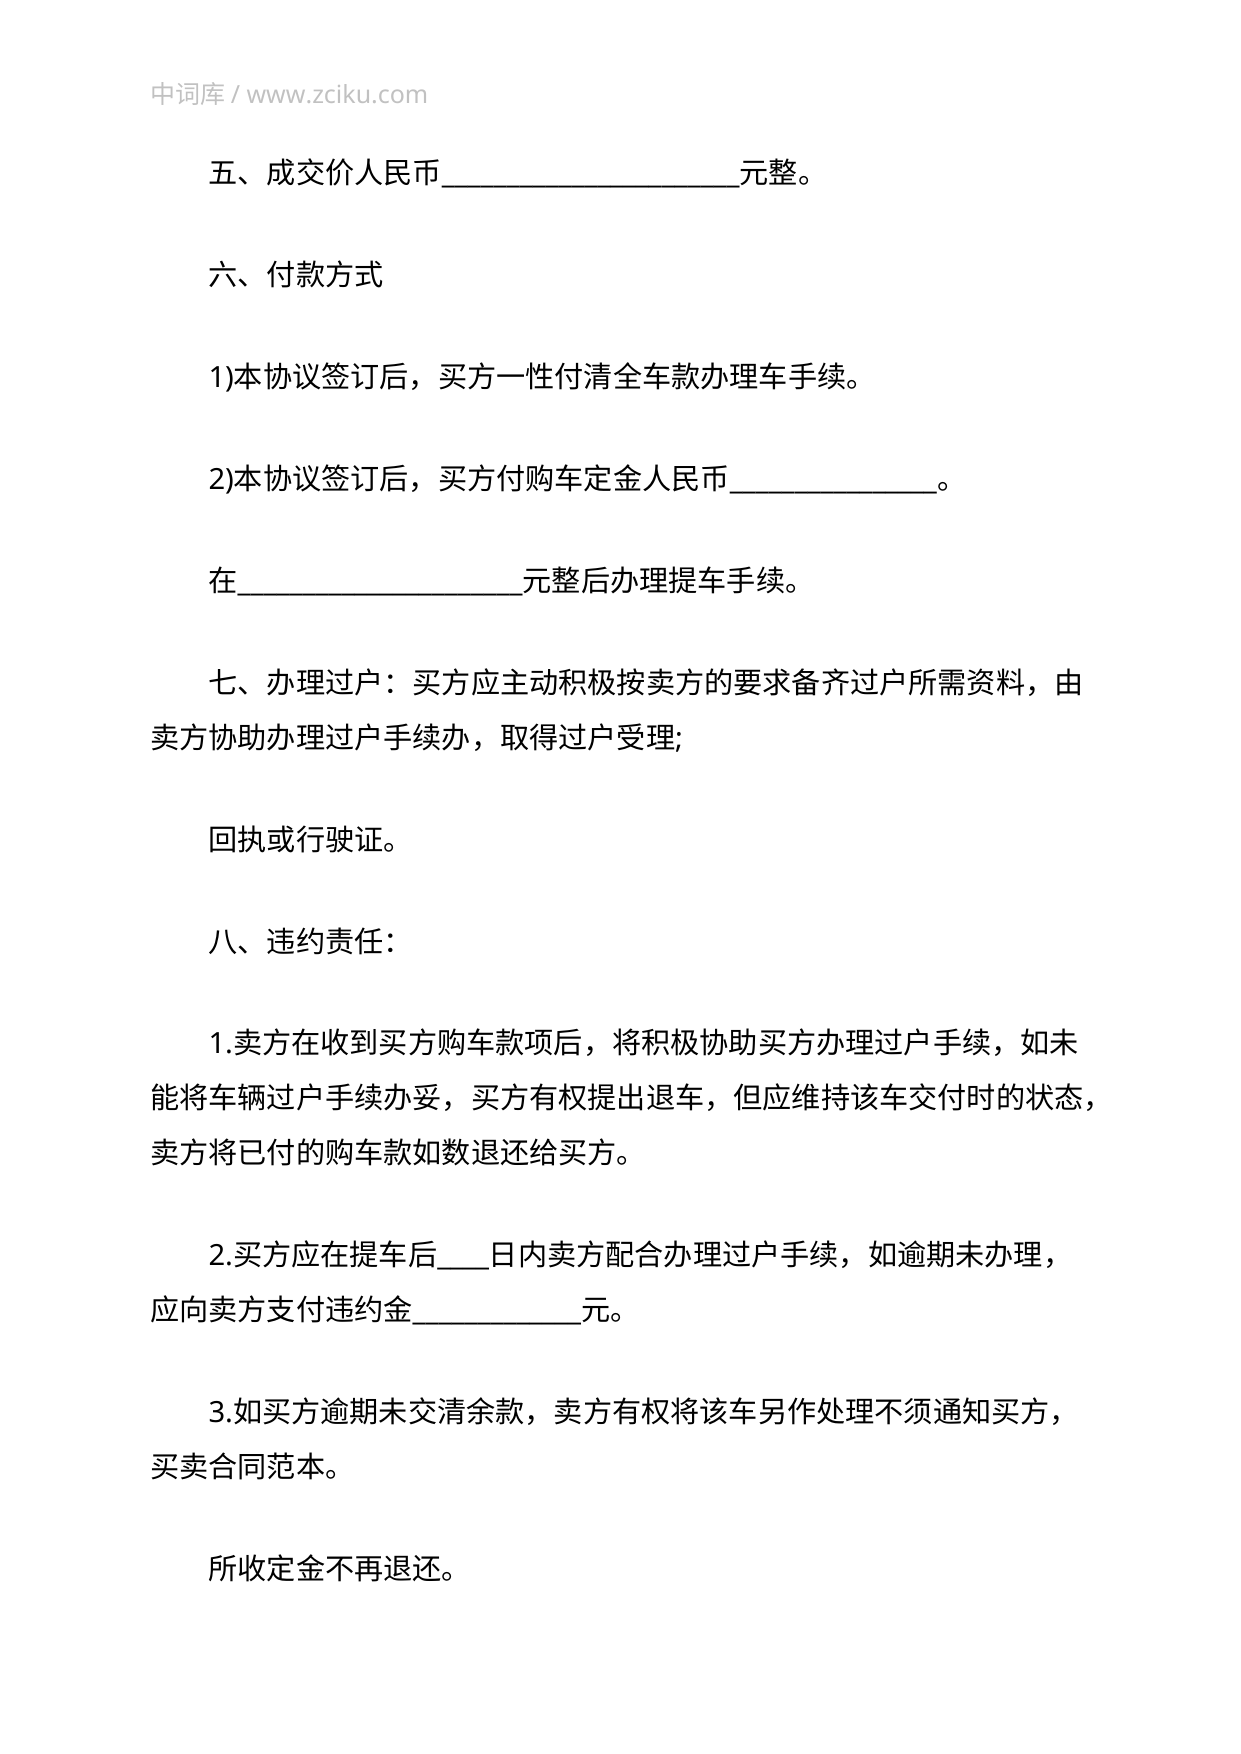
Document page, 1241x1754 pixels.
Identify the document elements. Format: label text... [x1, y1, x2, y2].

text 在______________________元整后办理提车手续。 [150, 558, 1090, 600]
text 2)本协议签订后，买方付购车定金人民币________________。 [150, 456, 1090, 498]
text 回执或行驶证。 [150, 817, 1090, 859]
text 五、成交价人民币_______________________元整。 [150, 150, 1090, 192]
text 2.买方应在提车后____日内卖方配合办理过户手续，如逾期未办理，应向卖方支付违约金_____________元。 [150, 1232, 1090, 1329]
text 八、违约责任： [150, 918, 1090, 961]
text 1.卖方在收到买方购车款项后，将积极协助买方办理过户手续，如未能将车辆过户手续办妥，买方有权提出退车，但应维持该车交付时的状态，卖方将已付的购车款如数退还给买方。 [150, 1020, 1090, 1172]
text 六、付款方式 [150, 252, 1090, 294]
text 3.如买方逾期未交清余款，卖方有权将该车另作处理不须通知买方，买卖合同范本。 [150, 1389, 1090, 1486]
text 1)本协议签订后，买方一性付清全车款办理车手续。 [150, 354, 1090, 396]
text 七、办理过户：买方应主动积极按卖方的要求备齐过户所需资料，由卖方协助办理过户手续办，取得过户受理; [150, 660, 1090, 757]
text 所收定金不再退还。 [150, 1546, 1090, 1588]
